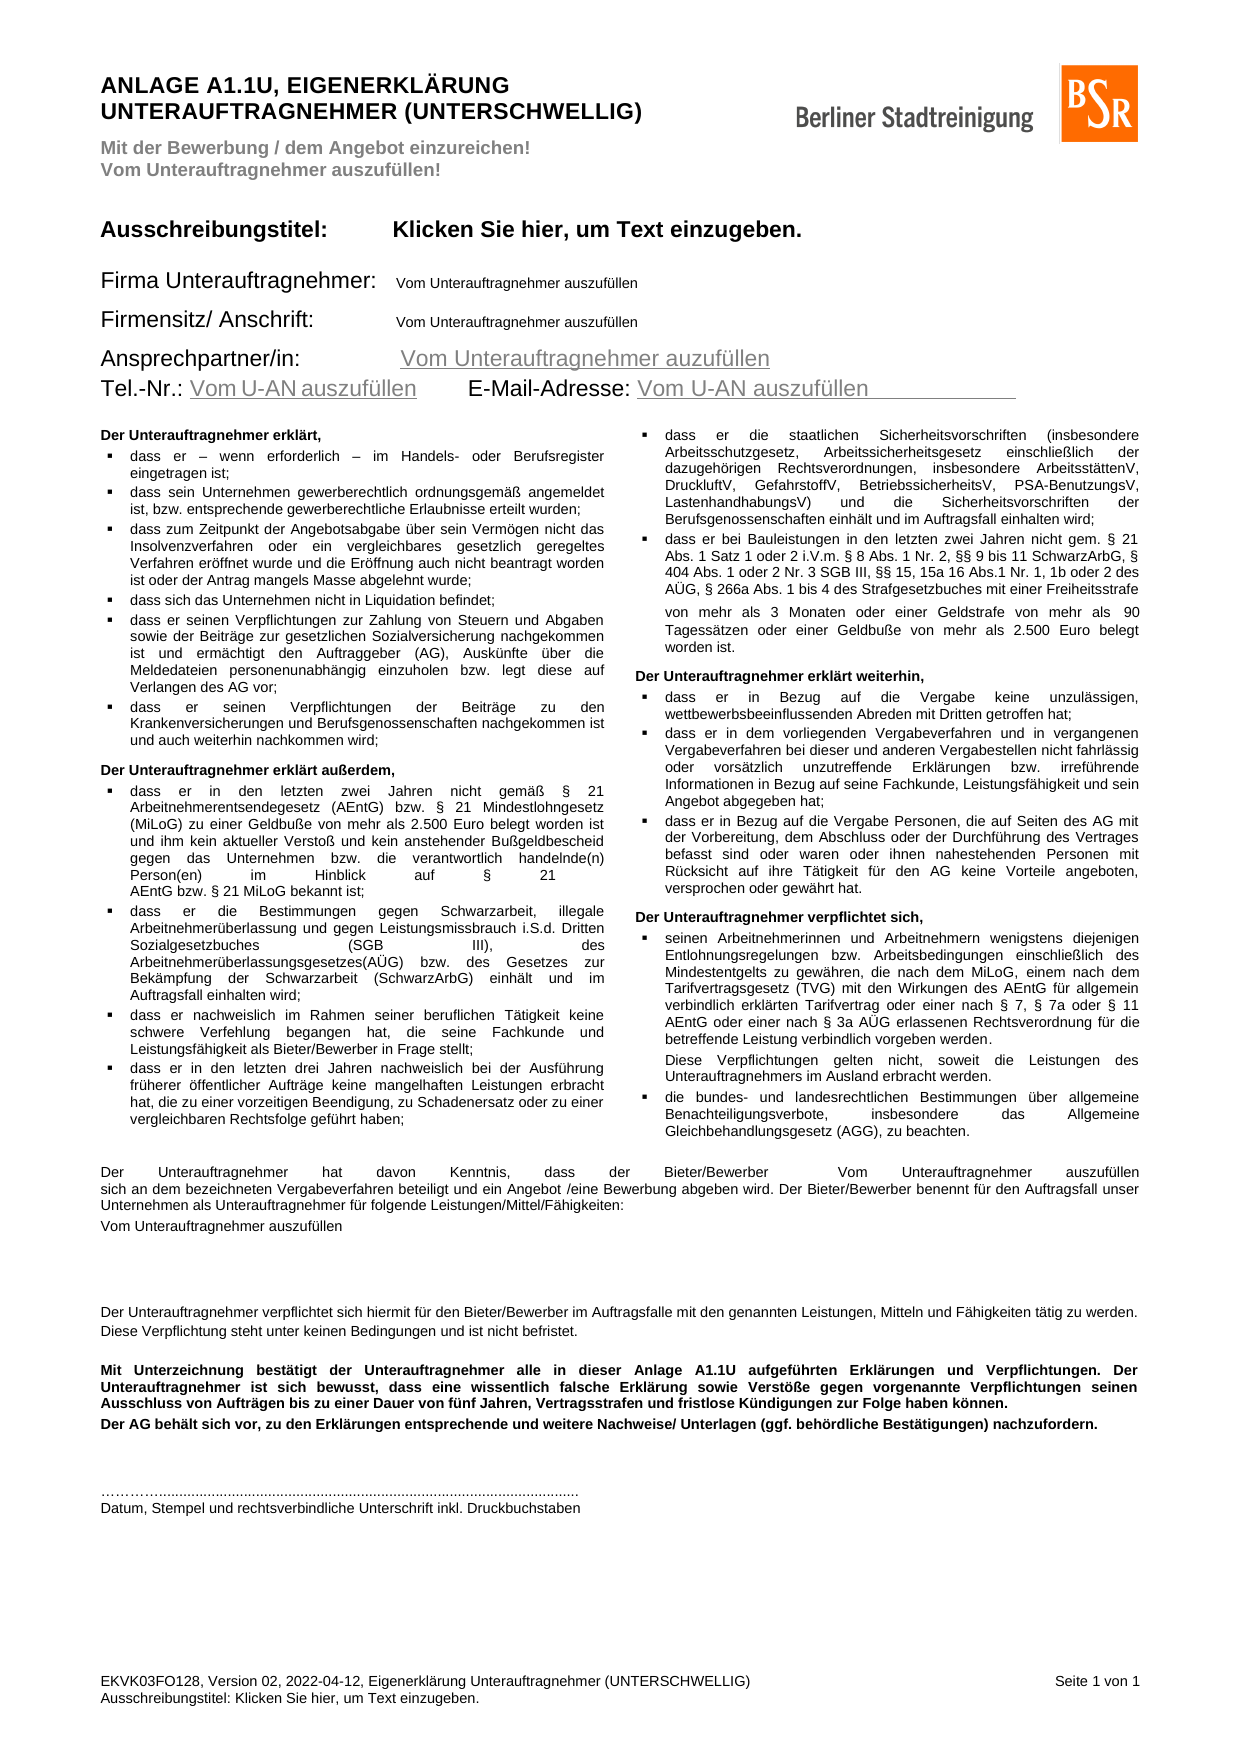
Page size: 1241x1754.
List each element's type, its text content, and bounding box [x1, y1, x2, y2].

list dass er in Bezug auf die Vergabe Personen, die auf Seiten des AG mit der Vorbereitung, dem Abschluss oder der Durchführung des Vertrages befasst sind oder waren oder ihnen nahestehenden Personen mit Rücksicht auf ihre Tätigkeit für den AG keine Vorteile angeboten, versprochen oder gewährt hat. [641, 812, 1140, 896]
text Der Unterauftragnehmer erklärt weiterhin, [635, 667, 1140, 684]
text Der Unterauftragnehmer verpflichtet sich hiermit für den Bieter/Bewerber im Auftragsfalle mit den genannten Leistungen, Mitteln und Fähigkeiten tätig zu werden. Diese Verpflichtung steht unter keinen Bedingungen und ist nicht befristet. [100, 1303, 1140, 1339]
list dass er – wenn erforderlich – im Handels- oder Berufsregister eingetragen ist; [106, 447, 605, 481]
text Tel.-Nr.: E-Mail-Adresse: [100, 375, 1140, 402]
text …………........................................................................................................ [100, 1483, 1140, 1500]
text Ansprechpartner/in: [100, 345, 1140, 371]
list dass er in dem vorliegenden Vergabeverfahren und in vergangenen Vergabeverfahren bei dieser und anderen Vergabestellen nicht fahrlässig oder vorsätzlich unzutreffende Erklärungen bzw. irreführende Informationen in Bezug auf seine Fachkunde, Leistungsfähigkeit und sein Angebot abgegeben hat; [641, 725, 1140, 809]
text Der Unterauftragnehmer hat davon Kenntnis, dass der Bieter/Bewerber sich an dem bezeichneten Vergabeverfahren beteiligt und ein Angebot /eine Bewerbung abgeben wird. Der Bieter/Bewerber benennt für den Auftragsfall unser Unternehmen als Unterauftragnehmer für folgende Leistungen/Mittel/Fähigkeiten: [100, 1163, 1140, 1214]
list Diese Verpflichtungen gelten nicht, soweit die Leistungen des Unterauftragnehmers im Ausland erbracht werden. [665, 1051, 1140, 1085]
list dass er bei Bauleistungen in den letzten zwei Jahren nicht gem. § 21 Abs. 1 Satz 1 oder 2 i.V.m. § 8 Abs. 1 Nr. 2, §§ 9 bis 11 SchwarzArbG, § 404 Abs. 1 oder 2 Nr. 3 SGB III, §§ 15, 15a 16 Abs.1 Nr. 1, 1b oder 2 des AÜG, § 266a Abs. 1 bis 4 des Strafgesetzbuches mit einer Freiheitsstrafe von mehr als 3 Monaten oder einer Geldstrafe von mehr als 90 Tagessätzen oder einer Geldbuße von mehr als 2.500 Euro belegt worden ist. [641, 530, 1140, 655]
picture [796, 63, 1140, 144]
list die bundes- und landesrechtlichen Bestimmungen über allgemeine Benachteiligungsverbote, insbesondere das Allgemeine Gleichbehandlungsgesetz (AGG), zu beachten. [641, 1089, 1140, 1139]
list dass zum Zeitpunkt der Angebotsabgabe über sein Vermögen nicht das Insolvenzverfahren oder ein vergleichbares gesetzlich geregeltes Verfahren eröffnet wurde und die Eröffnung auch nicht beantragt worden ist oder der Antrag mangels Masse abgelehnt wurde; [106, 521, 605, 588]
text Firma Unterauftragnehmer: [100, 267, 1140, 294]
list dass sich das Unternehmen nicht in Liquidation befindet; [106, 591, 605, 608]
list dass er seinen Verpflichtungen der Beiträge zu den Krankenversicherungen und Berufsgenossenschaften nachgekommen ist und auch weiterhin nachkommen wird; [106, 698, 605, 749]
text Firmensitz/ Anschrift: [100, 306, 1140, 333]
list dass er nachweislich im Rahmen seiner beruflichen Tätigkeit keine schwere Verfehlung begangen hat, die seine Fachkunde und Leistungsfähigkeit als Bieter/Bewerber in Frage stellt; [106, 1007, 605, 1057]
text Mit Unterzeichnung bestätigt der Unterauftragnehmer alle in dieser Anlage A1.1U aufgeführten Erklärungen und Verpflichtungen. Der Unterauftragnehmer ist sich bewusst, dass eine wissentlich falsche Erklärung sowie Verstöße gegen vorgenannte Verpflichtungen seinen Ausschluss von Aufträgen bis zu einer Dauer von fünf Jahren, Vertragsstrafen und fristlose Kündigungen zur Folge haben können. [100, 1361, 1140, 1412]
text Der Unterauftragnehmer erklärt außerdem, [100, 761, 605, 778]
list dass er in den letzten zwei Jahren nicht gemäß § 21 Arbeitnehmerentsendegesetz (AEntG) bzw. § 21 Mindestlohngesetz (MiLoG) zu einer Geldbuße von mehr als 2.500 Euro belegt worden ist und ihm kein aktueller Verstoß und kein anstehender Bußgeldbescheid gegen das Unternehmen bzw. die verantwortlich handelnde(n) Person(en) im Hinblick auf § 21 AEntG bzw. § 21 MiLoG bekannt ist; [106, 782, 605, 900]
list dass er in Bezug auf die Vergabe keine unzulässigen, wettbewerbsbeeinflussenden Abreden mit Dritten getroffen hat; [641, 688, 1140, 722]
list dass er die staatlichen Sicherheitsvorschriften (insbesondere Arbeitsschutzgesetz, Arbeitssicherheitsgesetz einschließlich der dazugehörigen Rechtsverordnungen, insbesondere ArbeitsstättenV, DruckluftV, GefahrstoffV, BetriebssicherheitsV, PSA-BenutzungsV, LastenhandhabungsV) und die Sicherheitsvorschriften der Berufsgenossenschaften einhält und im Auftragsfall einhalten wird; [641, 426, 1140, 527]
text Der Unterauftragnehmer erklärt, [100, 426, 605, 443]
list dass er in den letzten drei Jahren nachweislich bei der Ausführung früherer öffentlicher Aufträge keine mangelhaften Leistungen erbracht hat, die zu einer vorzeitigen Beendigung, zu Schadenersatz oder zu einer vergleichbaren Rechtsfolge geführt haben; [106, 1060, 605, 1127]
list dass sein Unternehmen gewerberechtlich ordnungsgemäß angemeldet ist, bzw. entsprechende gewerberechtliche Erlaubnisse erteilt wurden; [106, 484, 605, 518]
table_header Ausschreibungstitel: [100, 216, 381, 255]
list seinen Arbeitnehmerinnen und Arbeitnehmern wenigstens diejenigen Entlohnungsregelungen bzw. Arbeitsbedingungen einschließlich des Mindestentgelts zu gewähren, die nach dem MiLoG, einem nach dem Tarifvertragsgesetz (TVG) mit den Wirkungen des AEntG für allgemein verbindlich erklärten Tarifvertrag oder einer nach § 7, § 7a oder § 11 AEntG oder einer nach § 3a AÜG erlassenen Rechtsverordnung für die betreffende Leistung verbindlich vorgeben werden. [641, 930, 1140, 1047]
text Der Unterauftragnehmer verpflichtet sich, [635, 909, 1140, 926]
text Datum, Stempel und rechtsverbindliche Unterschrift inkl. Druckbuchstaben [100, 1500, 1140, 1516]
text Der AG behält sich vor, zu den Erklärungen entsprechende und weitere Nachweise/ Unterlagen (ggf. behördliche Bestätigungen) nachzufordern. [100, 1416, 1140, 1433]
list dass er die Bestimmungen gegen Schwarzarbeit, illegale Arbeitnehmerüberlassung und gegen Leistungsmissbrauch i.S.d. Dritten Sozialgesetzbuches (SGB III), des Arbeitnehmerüberlassungsgesetzes(AÜG) bzw. des Gesetzes zur Bekämpfung der Schwarzarbeit (SchwarzArbG) einhält und im Auftragsfall einhalten wird; [106, 903, 605, 1003]
list dass er seinen Verpflichtungen zur Zahlung von Steuern und Abgaben sowie der Beiträge zur gesetzlichen Sozialversicherung nachgekommen ist und ermächtigt den Auftraggeber (AG), Auskünfte über die Meldedateien personenunabhängig einzuholen bzw. legt diese auf Verlangen des AG vor; [106, 611, 605, 695]
